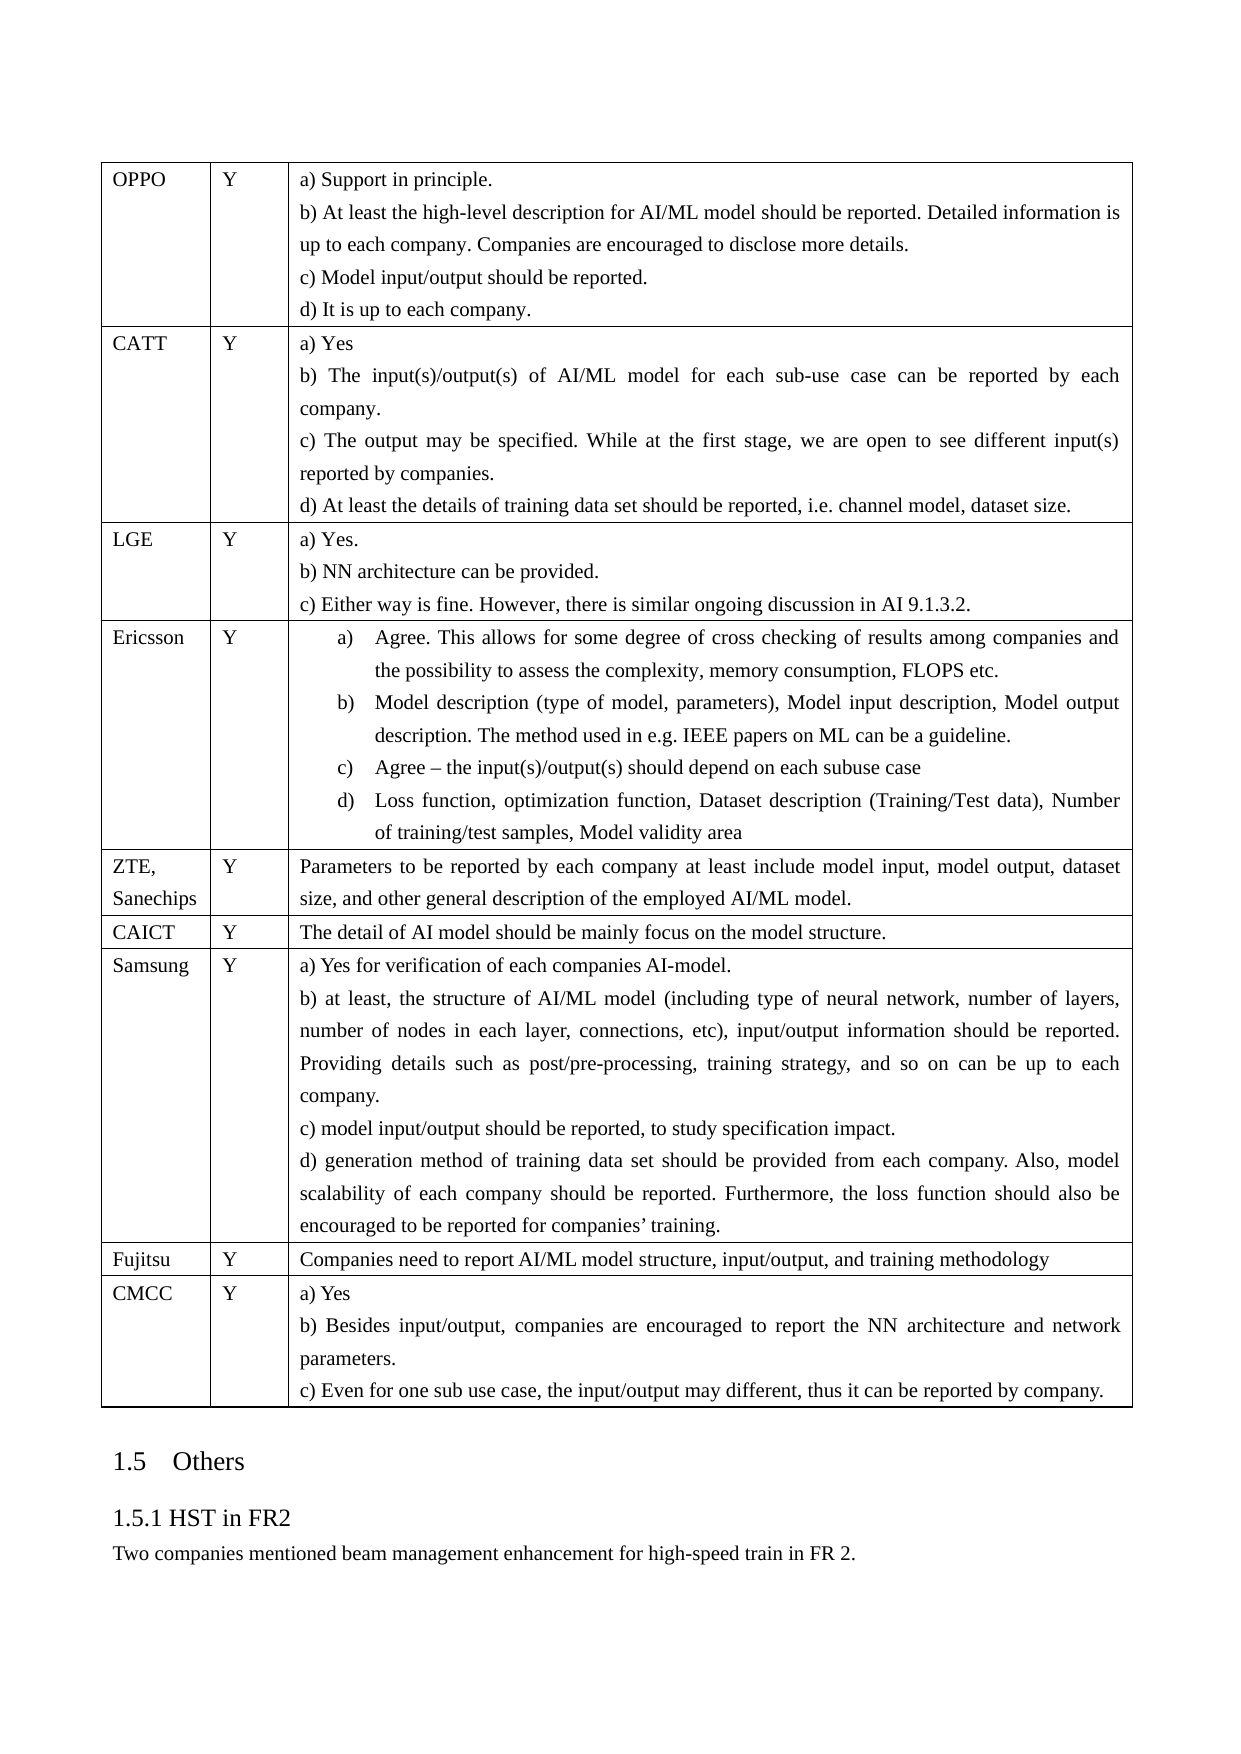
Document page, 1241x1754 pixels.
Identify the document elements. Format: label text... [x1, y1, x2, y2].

table_cell Y [211, 850, 288, 915]
table_cell Y [211, 916, 288, 948]
table_cell Y [211, 327, 288, 522]
table_cell Y [211, 1243, 288, 1275]
subtitle Others [112, 1444, 1128, 1477]
table_cell Fujitsu [102, 1243, 210, 1275]
table_cell Companies need to report AI/ML model structure, input/output, and training methodology [289, 1243, 1132, 1275]
table_cell Agree. This allows for some degree of cross checking of results among companies and the possibility to assess the complexity, memory consumption, FLOPS etc. Model description (type of model, parameters), Model input description, Model output description. The method used in e.g. IEEE papers on ML can be a guideline. Agree – the input(s)/output(s) should depend on each subuse case Loss function, optimization function, Dataset description (Training/Test data), Number of training/test samples, Model validity area [289, 621, 1132, 849]
table_cell LGE [102, 523, 210, 620]
table_cell CMCC [102, 1276, 210, 1406]
table_cell OPPO [102, 163, 210, 326]
table_cell Y [211, 621, 288, 849]
table_cell Y [211, 163, 288, 326]
table_cell Samsung [102, 949, 210, 1242]
table_cell Y [211, 949, 288, 1242]
subtitle 1.5.1 HST in FR2 [112, 1502, 1128, 1534]
text Two companies mentioned beam management enhancement for high-speed train in FR 2. [112, 1536, 1128, 1569]
table_cell CATT [102, 327, 210, 522]
table_cell ZTE, Sanechips [102, 850, 210, 915]
table_cell The detail of AI model should be mainly focus on the model structure. [289, 916, 1132, 948]
table_cell CAICT [102, 916, 210, 948]
table_cell Y [211, 523, 288, 620]
table_cell Parameters to be reported by each company at least include model input, model output, dataset size, and other general description of the employed AI/ML model. [289, 850, 1132, 915]
table_cell a) Support in principle. b) At least the high-level description for AI/ML model should be reported. Detailed information is up to each company. Companies are encouraged to disclose more details. c) Model input/output should be reported. d) It is up to each company. [289, 163, 1132, 326]
table_cell a) Yes for verification of each companies AI-model. b) at least, the structure of AI/ML model (including type of neural network, number of layers, number of nodes in each layer, connections, etc), input/output information should be reported. Providing details such as post/pre-processing, training strategy, and so on can be up to each company. c) model input/output should be reported, to study specification impact. d) generation method of training data set should be provided from each company. Also, model scalability of each company should be reported. Furthermore, the loss function should also be encouraged to be reported for companies’ training. [289, 949, 1132, 1242]
table_cell Y [211, 1276, 288, 1406]
table_cell a) Yes b) The input(s)/output(s) of AI/ML model for each sub-use case can be reported by each company. c) The output may be specified. While at the first stage, we are open to see different input(s) reported by companies. d) At least the details of training data set should be reported, i.e. channel model, dataset size. [289, 327, 1132, 522]
table_cell Ericsson [102, 621, 210, 849]
table_cell a) Yes b) Besides input/output, companies are encouraged to report the NN architecture and network parameters. c) Even for one sub use case, the input/output may different, thus it can be reported by company. [289, 1276, 1132, 1406]
table_cell a) Yes. b) NN architecture can be provided. c) Either way is fine. However, there is similar ongoing discussion in AI 9.1.3.2. [289, 523, 1132, 620]
